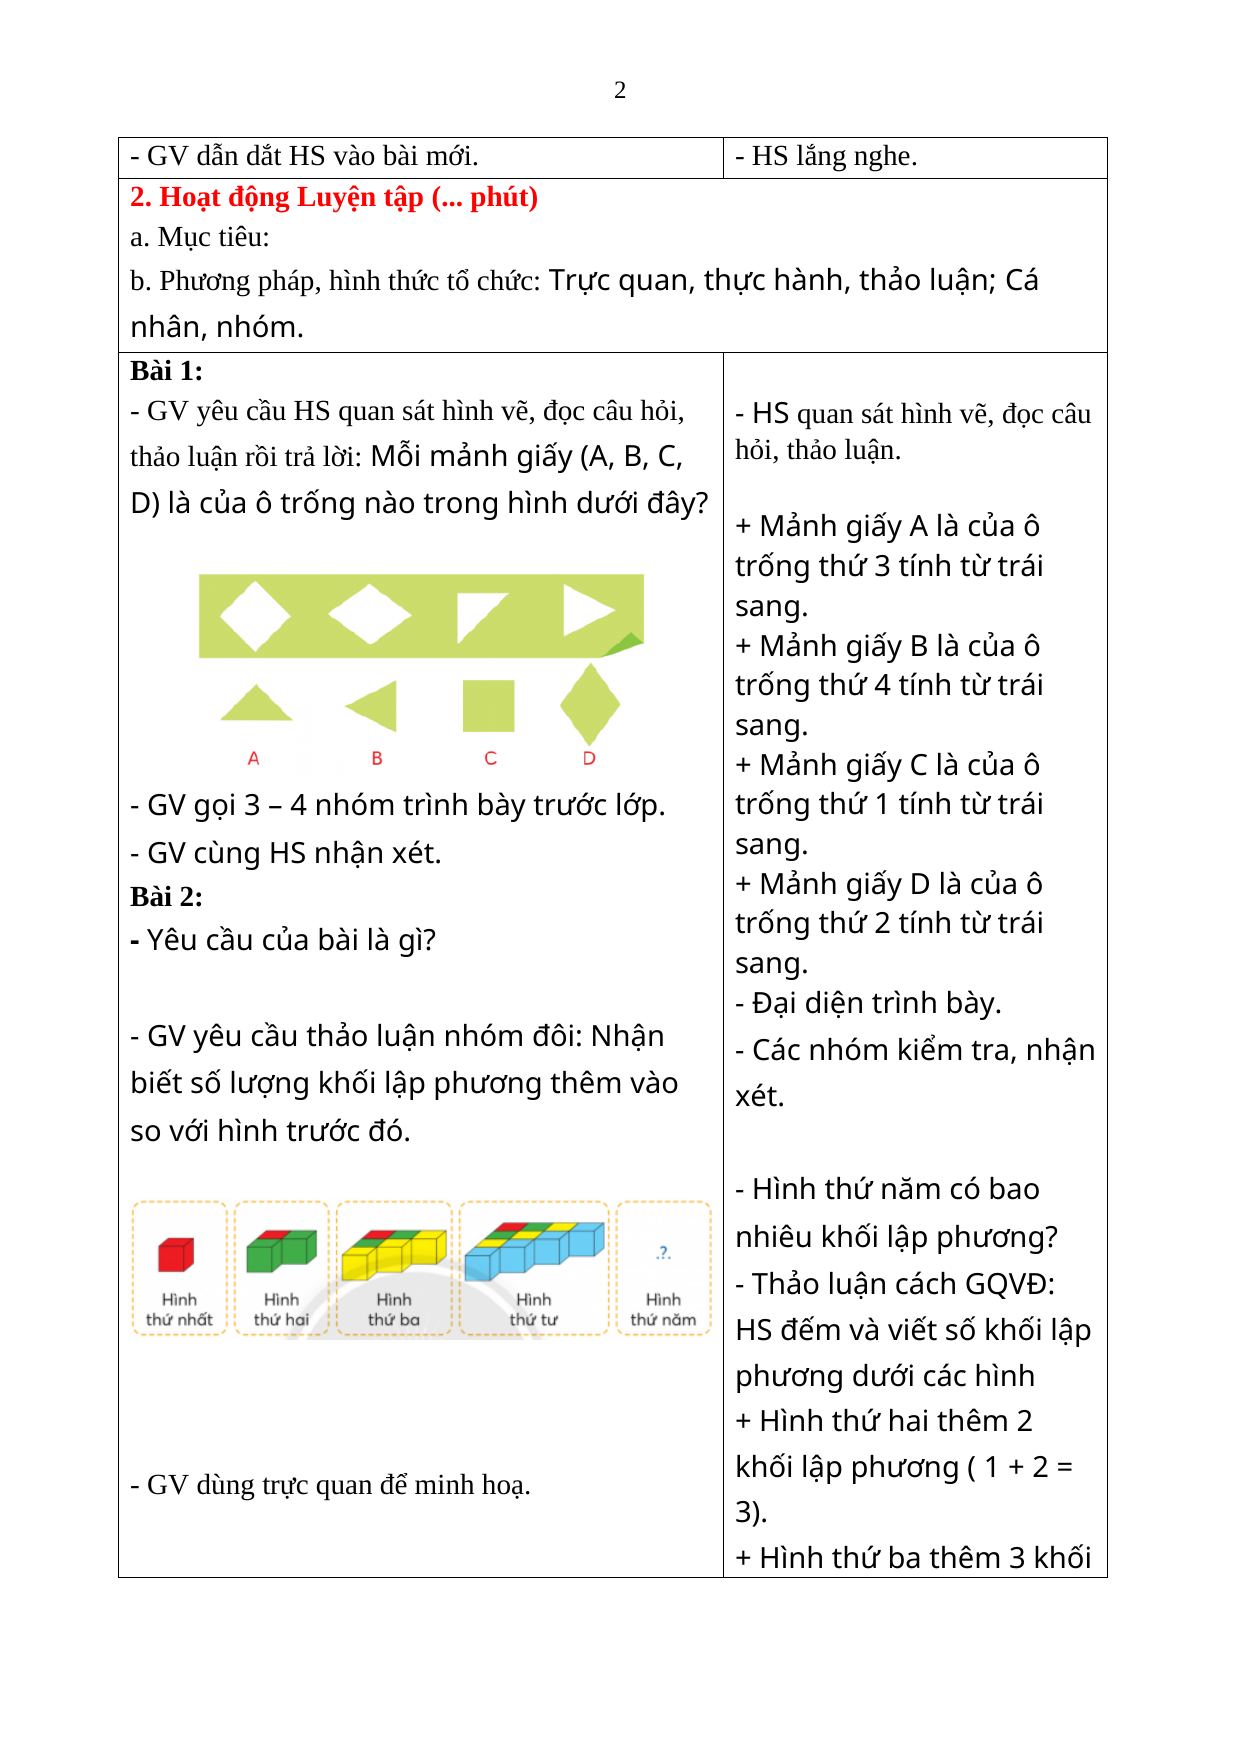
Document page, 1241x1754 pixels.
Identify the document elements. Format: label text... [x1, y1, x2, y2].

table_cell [119, 353, 723, 1577]
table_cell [119, 138, 723, 178]
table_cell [724, 353, 1107, 1577]
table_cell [724, 138, 1107, 178]
picture [129, 1197, 713, 1340]
table_cell 2. Hoạt động Luyện tập (... phút) a. Mục tiêu: b. Phương pháp, hình thức tổ chức: Trực quan, thực hành, thảo luận; Cá nhân, nhóm. [119, 179, 1107, 352]
picture [197, 570, 645, 778]
